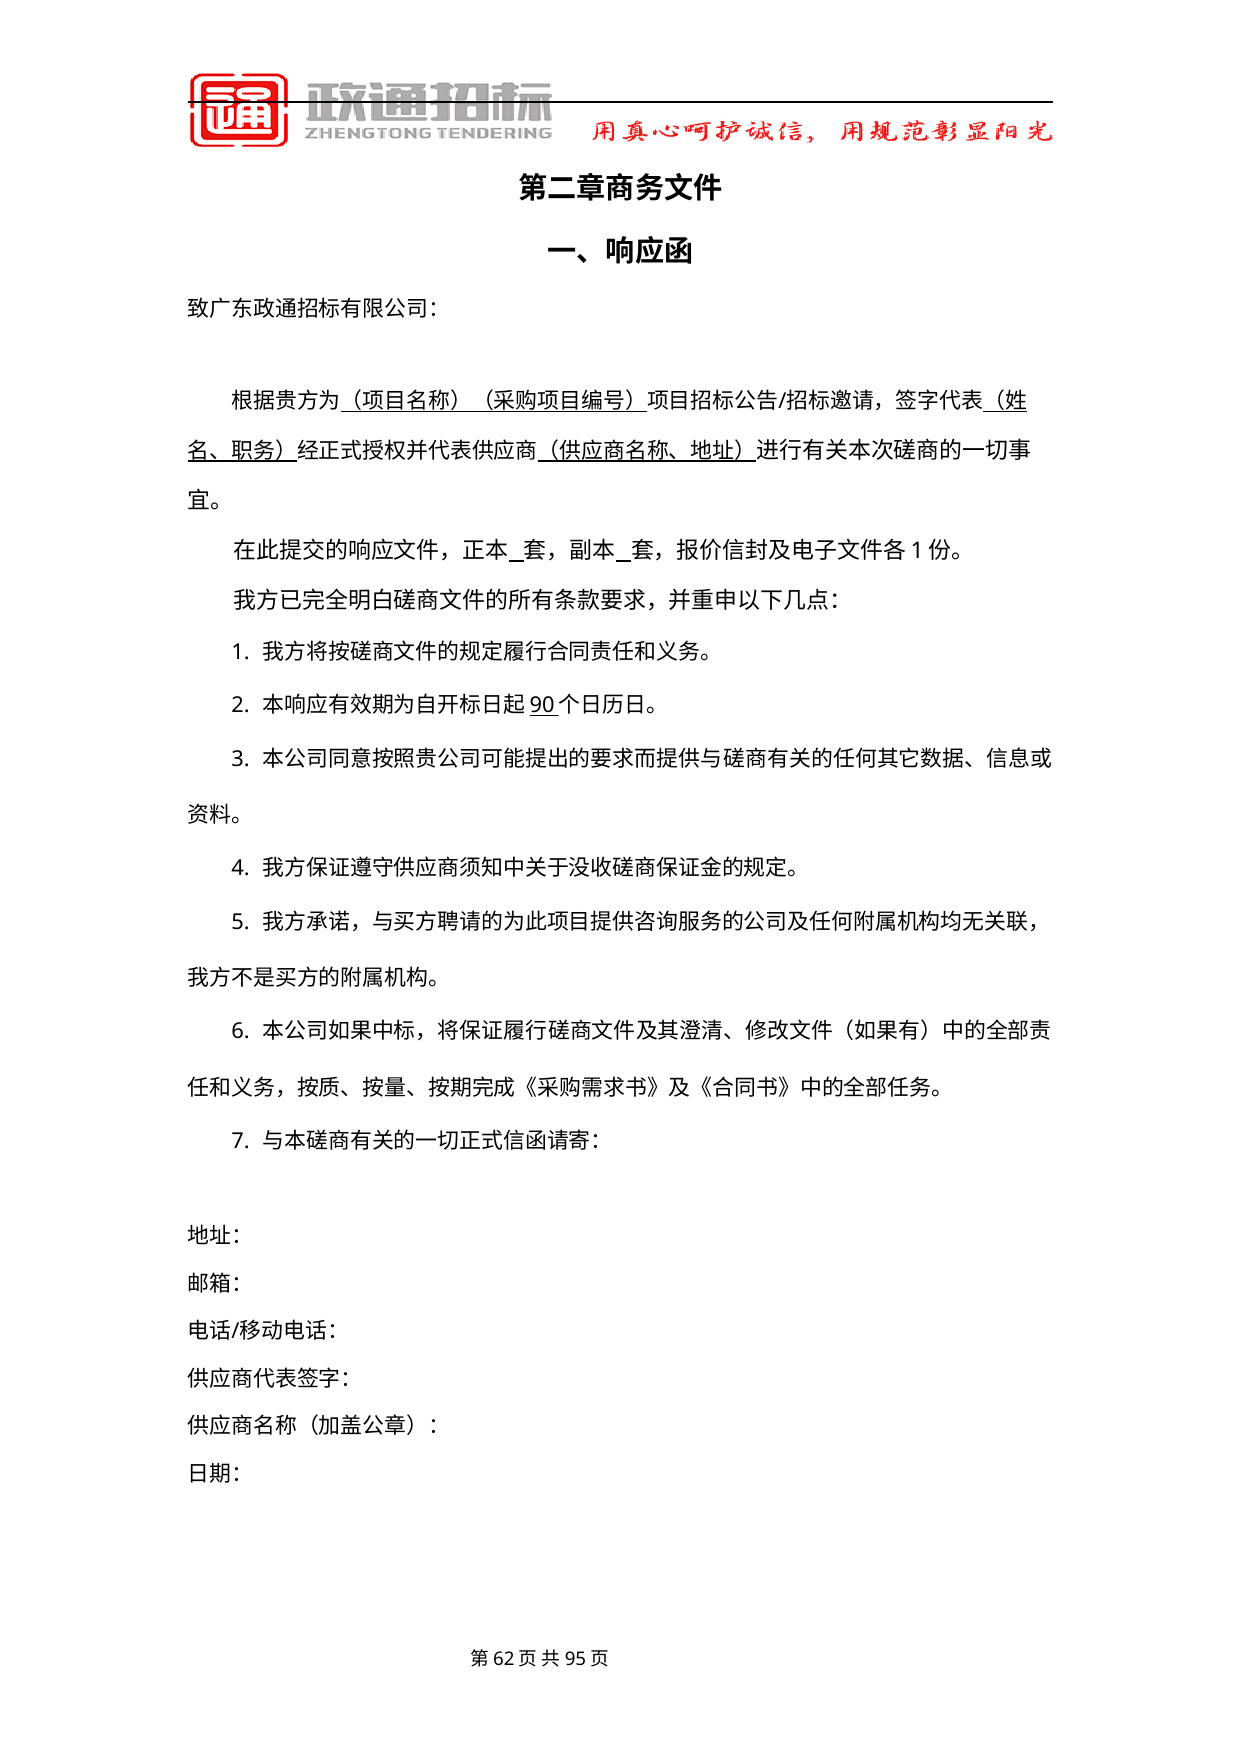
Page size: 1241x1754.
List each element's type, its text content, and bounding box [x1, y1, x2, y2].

list 我方保证遵守供应商须知中关于没收磋商保证金的规定。 [187, 847, 1053, 885]
text 供应商代表签字： [187, 1361, 1053, 1392]
list 我方将按磋商文件的规定履行合同责任和义务。 [187, 631, 1053, 669]
subtitle 一、响应函 [187, 228, 1053, 270]
list 本响应有效期为自开标日起90个日历日。 [187, 684, 1053, 722]
text 电话/移动电话： [187, 1313, 1053, 1345]
picture [188, 73, 1053, 101]
text 在此提交的响应文件，正本 套，副本 套，报价信封及电子文件各1份。 [187, 531, 1053, 565]
text 日期： [187, 1456, 1053, 1487]
list 本公司同意按照贵公司可能提出的要求而提供与磋商有关的任何其它数据、信息或资料。 [187, 738, 1053, 832]
text 致广东政通招标有限公司： [187, 291, 1053, 323]
list 与本磋商有关的一切正式信函请寄： [187, 1120, 1053, 1157]
list 本公司如果中标，将保证履行磋商文件及其澄清、修改文件（如果有）中的全部责任和义务，按质、按量、按期完成《采购需求书》及《合同书》中的全部任务。 [187, 1010, 1053, 1104]
list 我方承诺，与买方聘请的为此项目提供咨询服务的公司及任何附属机构均无关联，我方不是买方的附属机构。 [187, 901, 1053, 994]
text 我方已完全明白磋商文件的所有条款要求，并重申以下几点： [187, 581, 1053, 615]
subtitle 第二章商务文件 [187, 164, 1053, 207]
picture [188, 103, 1053, 147]
text 地址： [187, 1218, 1053, 1250]
text 邮箱： [187, 1266, 1053, 1297]
text 根据贵方为（项目名称）（采购项目编号）项目招标公告/招标邀请，签字代表（姓名、职务）经正式授权并代表供应商（供应商名称、地址）进行有关本次磋商的一切事宜。 [187, 383, 1053, 515]
text 供应商名称（加盖公章）： [187, 1408, 1053, 1440]
